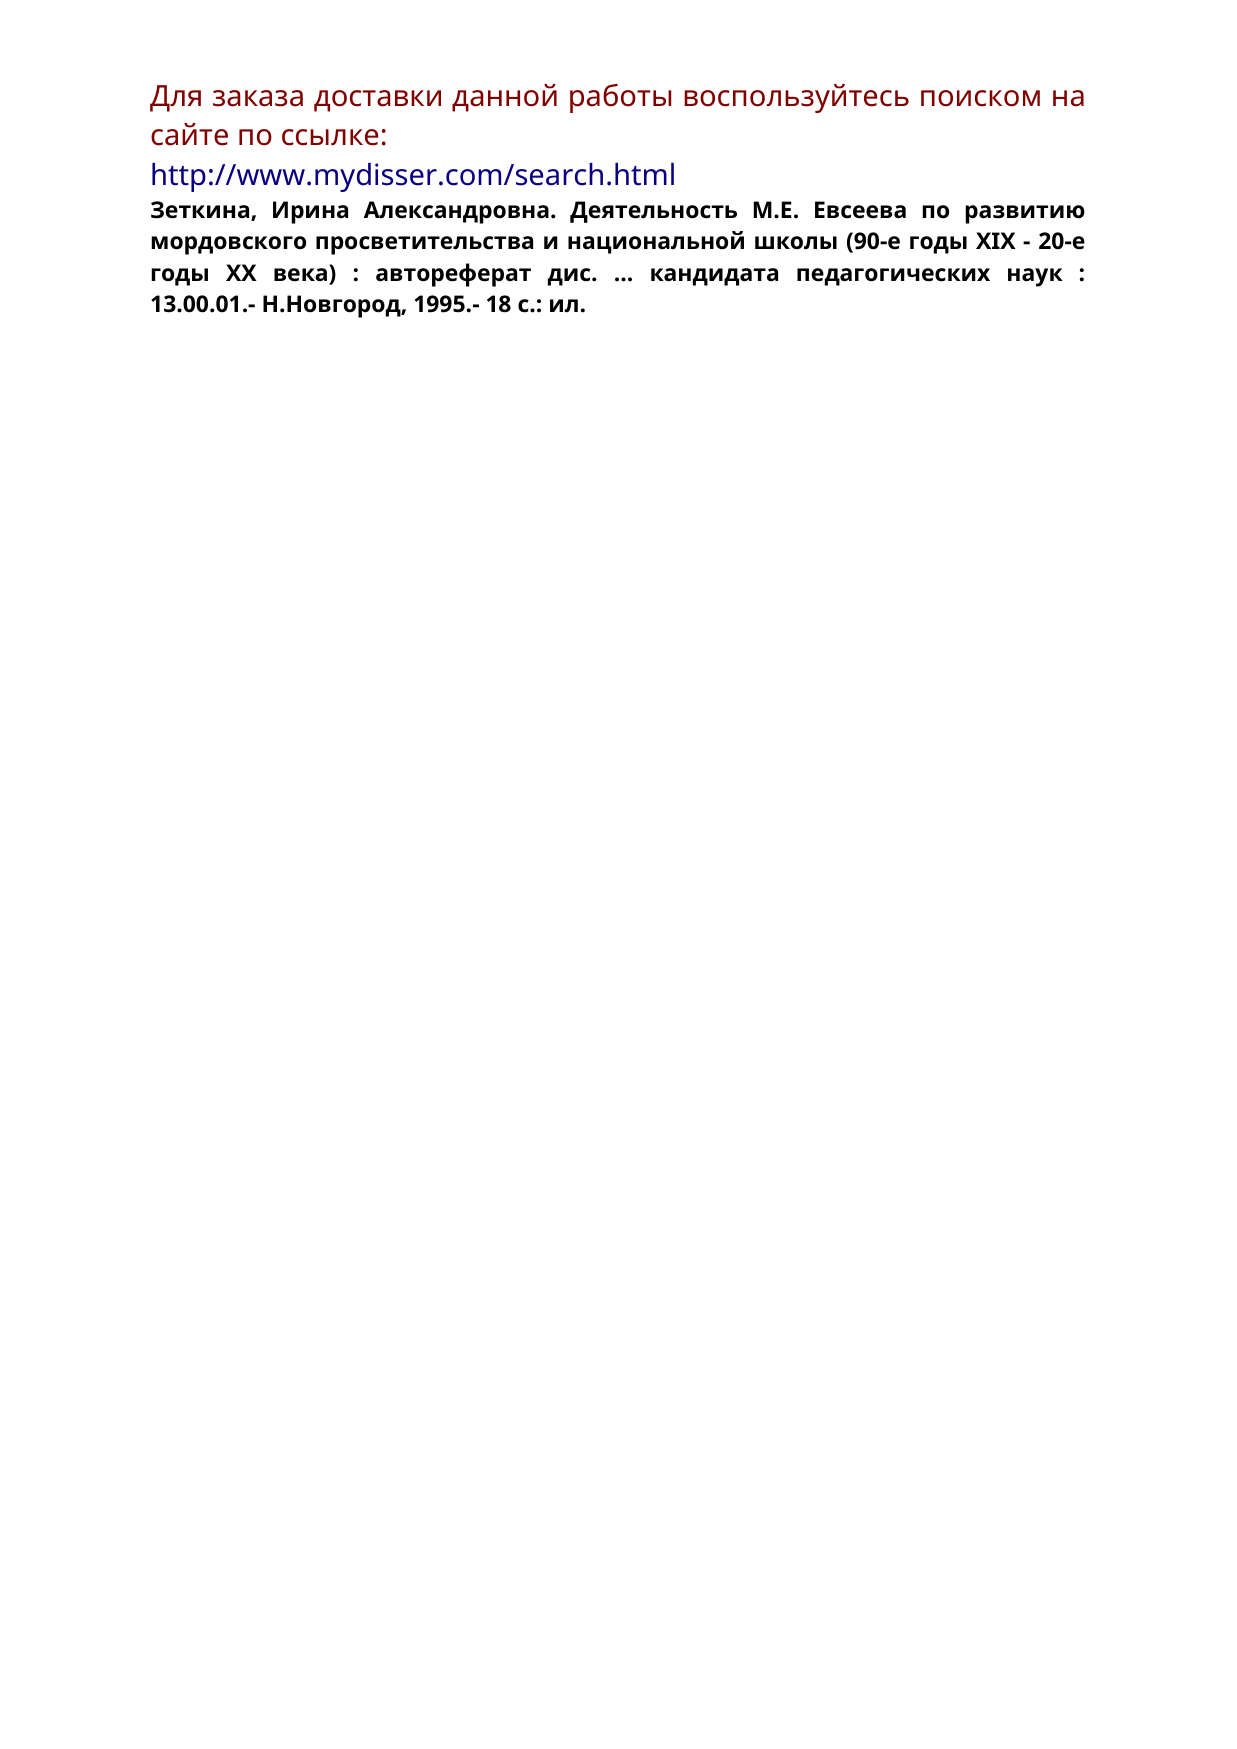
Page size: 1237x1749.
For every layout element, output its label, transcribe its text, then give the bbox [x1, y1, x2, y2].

text Зеткина, Ирина Александровна. Деятельность М.Е. Евсеева по развитию мордовского просветительства и национальной школы (90-е годы XIX - 20-е годы XX века) : автореферат дис. ... кандидата педагогических наук : 13.00.01.- Н.Новгород, 1995.- 18 с.: ил. [150, 194, 1086, 319]
